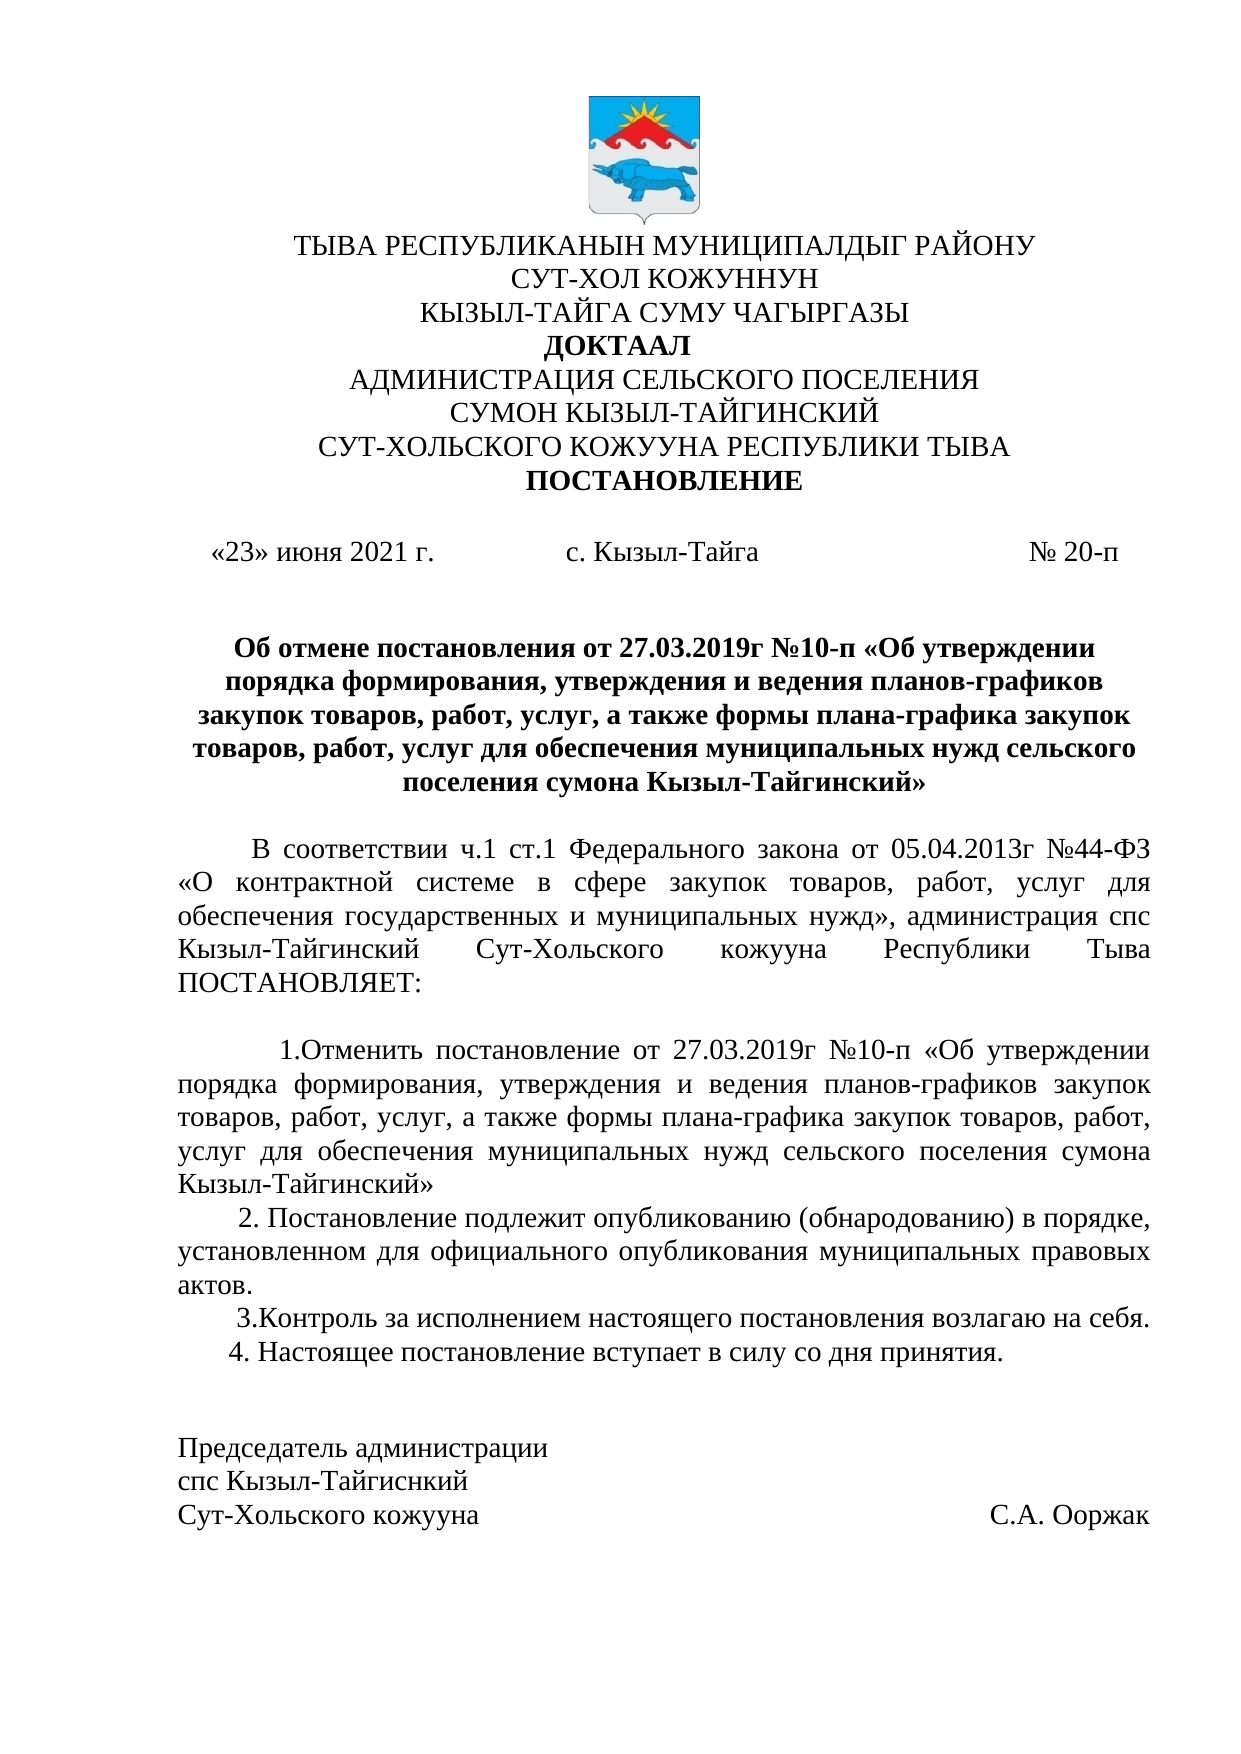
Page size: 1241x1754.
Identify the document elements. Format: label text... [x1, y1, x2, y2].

text ДОКТААЛ [325, 328, 1152, 362]
text ТЫВА РЕСПУБЛИКАНЫН МУНИЦИПАЛДЫГ РАЙОНУ [177, 228, 1152, 261]
text Об отмене постановления от 27.03.2019г №10-п «Об утверждении порядка формирования, утверждения и ведения планов-графиков закупок товаров, работ, услуг, а также формы плана-графика закупок товаров, работ, услуг для обеспечения муниципальных нужд сельского поселения сумона Кызыл-Тайгинский» [177, 630, 1152, 797]
text 1.Отменить постановление от 27.03.2019г №10-п «Об утверждении порядка формирования, утверждения и ведения планов-графиков закупок товаров, работ, услуг, а также формы плана-графика закупок товаров, работ, услуг для обеспечения муниципальных нужд сельского поселения сумона Кызыл-Тайгинский» [177, 1032, 1152, 1200]
text Председатель администрации [177, 1430, 1152, 1463]
text спс Кызыл-Тайгиснкий [177, 1463, 1152, 1497]
text АДМИНИСТРАЦИЯ СЕЛЬСКОГО ПОСЕЛЕНИЯ [177, 362, 1152, 396]
text 3.Контроль за исполнением настоящего постановления возлагаю на себя. [177, 1301, 1152, 1334]
text 4. Настоящее постановление вступает в силу со дня принятия. [177, 1334, 1152, 1368]
text КЫЗЫЛ-ТАЙГА СУМУ ЧАГЫРГАЗЫ [177, 295, 1152, 328]
picture [588, 98, 700, 225]
text В соответствии ч.1 ст.1 Федерального закона от 05.04.2013г №44-ФЗ «О контрактной системе в сфере закупок товаров, работ, услуг для обеспечения государственных и муниципальных нужд», администрация спс Кызыл-Тайгинский Сут-Хольского кожууна Республики Тыва ПОСТАНОВЛЯЕТ: [177, 831, 1152, 999]
text СУТ-ХОЛ КОЖУННУН [177, 261, 1152, 295]
text 2. Постановление подлежит опубликованию (обнародованию) в порядке, установленном для официального опубликования муниципальных правовых актов. [177, 1200, 1152, 1301]
text Сут-Хольского кожууна С.А. Ооржак [177, 1497, 1152, 1531]
text СУМОН КЫЗЫЛ-ТАЙГИНСКИЙ [177, 396, 1152, 429]
text СУТ-ХОЛЬСКОГО КОЖУУНА РЕСПУБЛИКИ ТЫВА [177, 429, 1152, 463]
text «23» июня 2021 г. с. Кызыл-Тайга № 20-п [177, 534, 1152, 568]
text ПОСТАНОВЛЕНИЕ [177, 463, 1152, 496]
